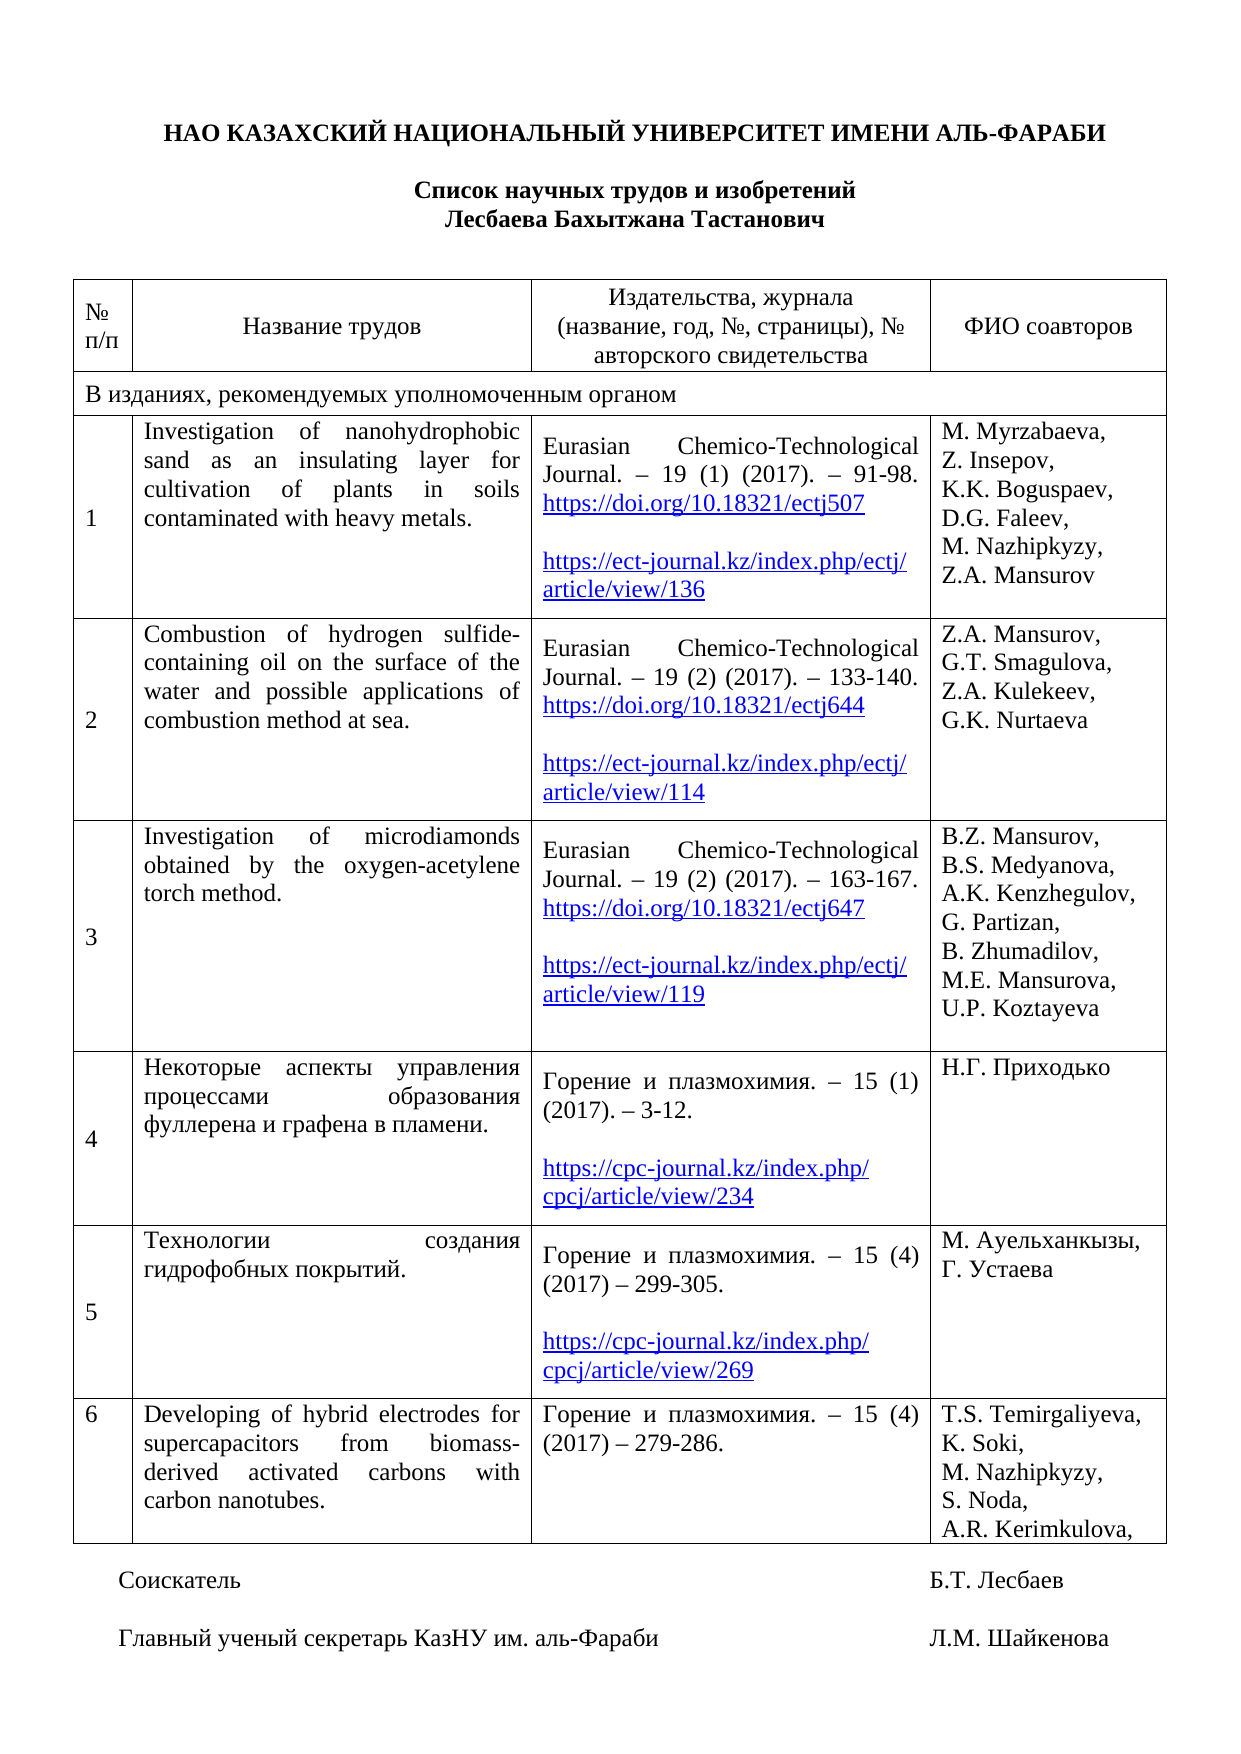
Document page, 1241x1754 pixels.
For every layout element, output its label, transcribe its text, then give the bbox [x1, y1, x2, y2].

text Список научных трудов и изобретений [118, 176, 1152, 204]
table_cell Горение и плазмохимия. – 15 (1) (2017). – 3-12. https://cpc-journal.kz/index.php/cpcj/article/view/234 [532, 1052, 930, 1224]
table_cell Investigation of microdiamonds obtained by the oxygen-acetylene torch method. [133, 821, 531, 1051]
table_cell Z.A. Mansurov, G.T. Smagulova, Z.A. Kulekeev, G.K. Nurtaeva [931, 619, 1166, 820]
table_cell Eurasian Chemico-Technological Journal. – 19 (2) (2017). – 163-167. https://doi.org/10.18321/ectj647 https://ect-journal.kz/index.php/ectj/article/view/119 [532, 821, 930, 1051]
table_cell Combustion of hydrogen sulfide-containing oil on the surface of the water and possible applications of combustion method at sea. [133, 619, 531, 820]
table_cell 5 [74, 1226, 132, 1398]
text НАО КАЗАХСКИЙ НАЦИОНАЛЬНЫЙ УНИВЕРСИТЕТ ИМЕНИ АЛЬ-ФАРАБИ [118, 118, 1152, 147]
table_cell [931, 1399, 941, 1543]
table_cell 2 [74, 619, 132, 820]
table_cell 4 [74, 1052, 132, 1224]
table_header Издательства, журнала (название, год, №, страницы), № авторского свидетельства [532, 280, 930, 371]
table_cell T.S. Temirgaliyeva, K. Soki, M. Nazhipkyzy, S. Noda, A.R. Kerimkulova, N.G. Prikhodko, Z.A. Mansurov [1024, 1399, 1166, 1543]
table_cell Горение и плазмохимия. – 15 (4) (2017) – 299-305. https://cpc-journal.kz/index.php/cpcj/article/view/269 [532, 1226, 930, 1398]
table_cell Eurasian Chemico-Technological Journal. – 19 (2) (2017). – 133-140. https://doi.org/10.18321/ectj644 https://ect-journal.kz/index.php/ectj/article/view/114 [532, 619, 930, 820]
table_cell Investigation of nanohydrophobic sand as an insulating layer for cultivation of plants in soils contaminated with heavy metals. [133, 416, 531, 618]
table_header № п/п [74, 280, 132, 371]
table_cell M. Myrzabaeva, Z. Insepov, K.K. Boguspaev, D.G. Faleev, M. Nazhipkyzy, Z.A. Mansurov [931, 416, 1166, 618]
table_header Название трудов [133, 280, 531, 371]
table_cell М. Ауельханкызы, Г. Устаева [931, 1226, 1166, 1398]
text Лесбаева Бахытжана Тастанович [118, 204, 1152, 233]
table_cell 6 [74, 1399, 132, 1543]
table_cell 3 [74, 821, 132, 1051]
table_header ФИО соавторов [931, 280, 1166, 371]
table_cell Н.Г. Приходько [931, 1052, 1166, 1224]
table_cell Технологии создания гидрофобных покрытий. [133, 1226, 531, 1398]
table_cell B.Z. Mansurov, B.S. Medyanova, A.K. Kenzhegulov, G. Partizan, B. Zhumadilov, M.E. Mansurova, U.P. Koztayeva [931, 821, 1166, 1051]
table_cell 1 [74, 416, 132, 618]
table_cell Горение и плазмохимия. – 15 (4) (2017) – 279-286. https://cpc-journal.kz/index.php/cpcj/article/view/267 [532, 1399, 930, 1543]
table_cell Некоторые аспекты управления процессами образования фуллерена и графена в пламени. [133, 1052, 531, 1224]
table_cell В изданиях, рекомендуемых уполномоченным органом [74, 372, 1166, 415]
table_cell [133, 1399, 531, 1543]
table_cell Eurasian Chemico-Technological Journal. – 19 (1) (2017). – 91-98. https://doi.org/10.18321/ectj507 https://ect-journal.kz/index.php/ectj/article/view/136 [532, 416, 930, 618]
